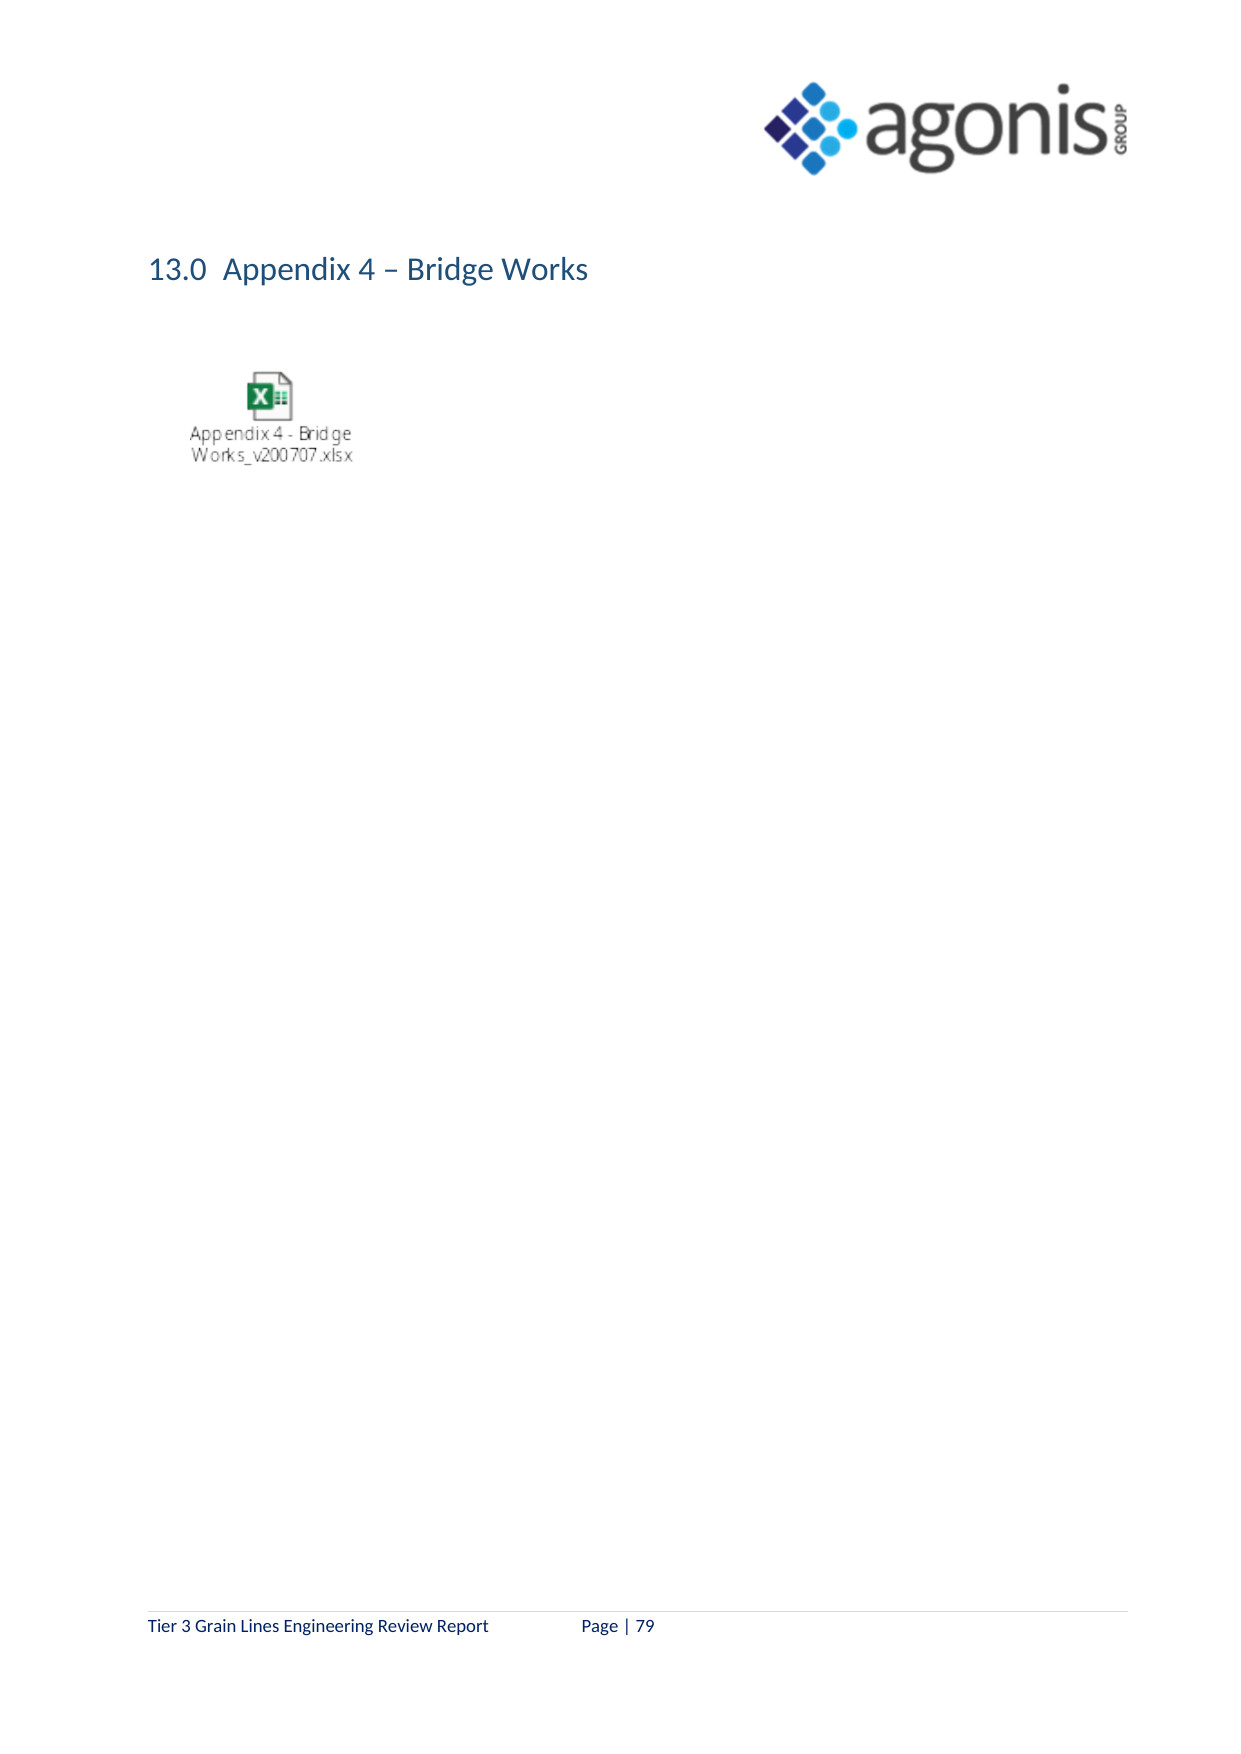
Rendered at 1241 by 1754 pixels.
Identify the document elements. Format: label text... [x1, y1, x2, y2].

subtitle Appendix 4 – Bridge Works [148, 248, 1128, 329]
picture [763, 73, 1128, 182]
